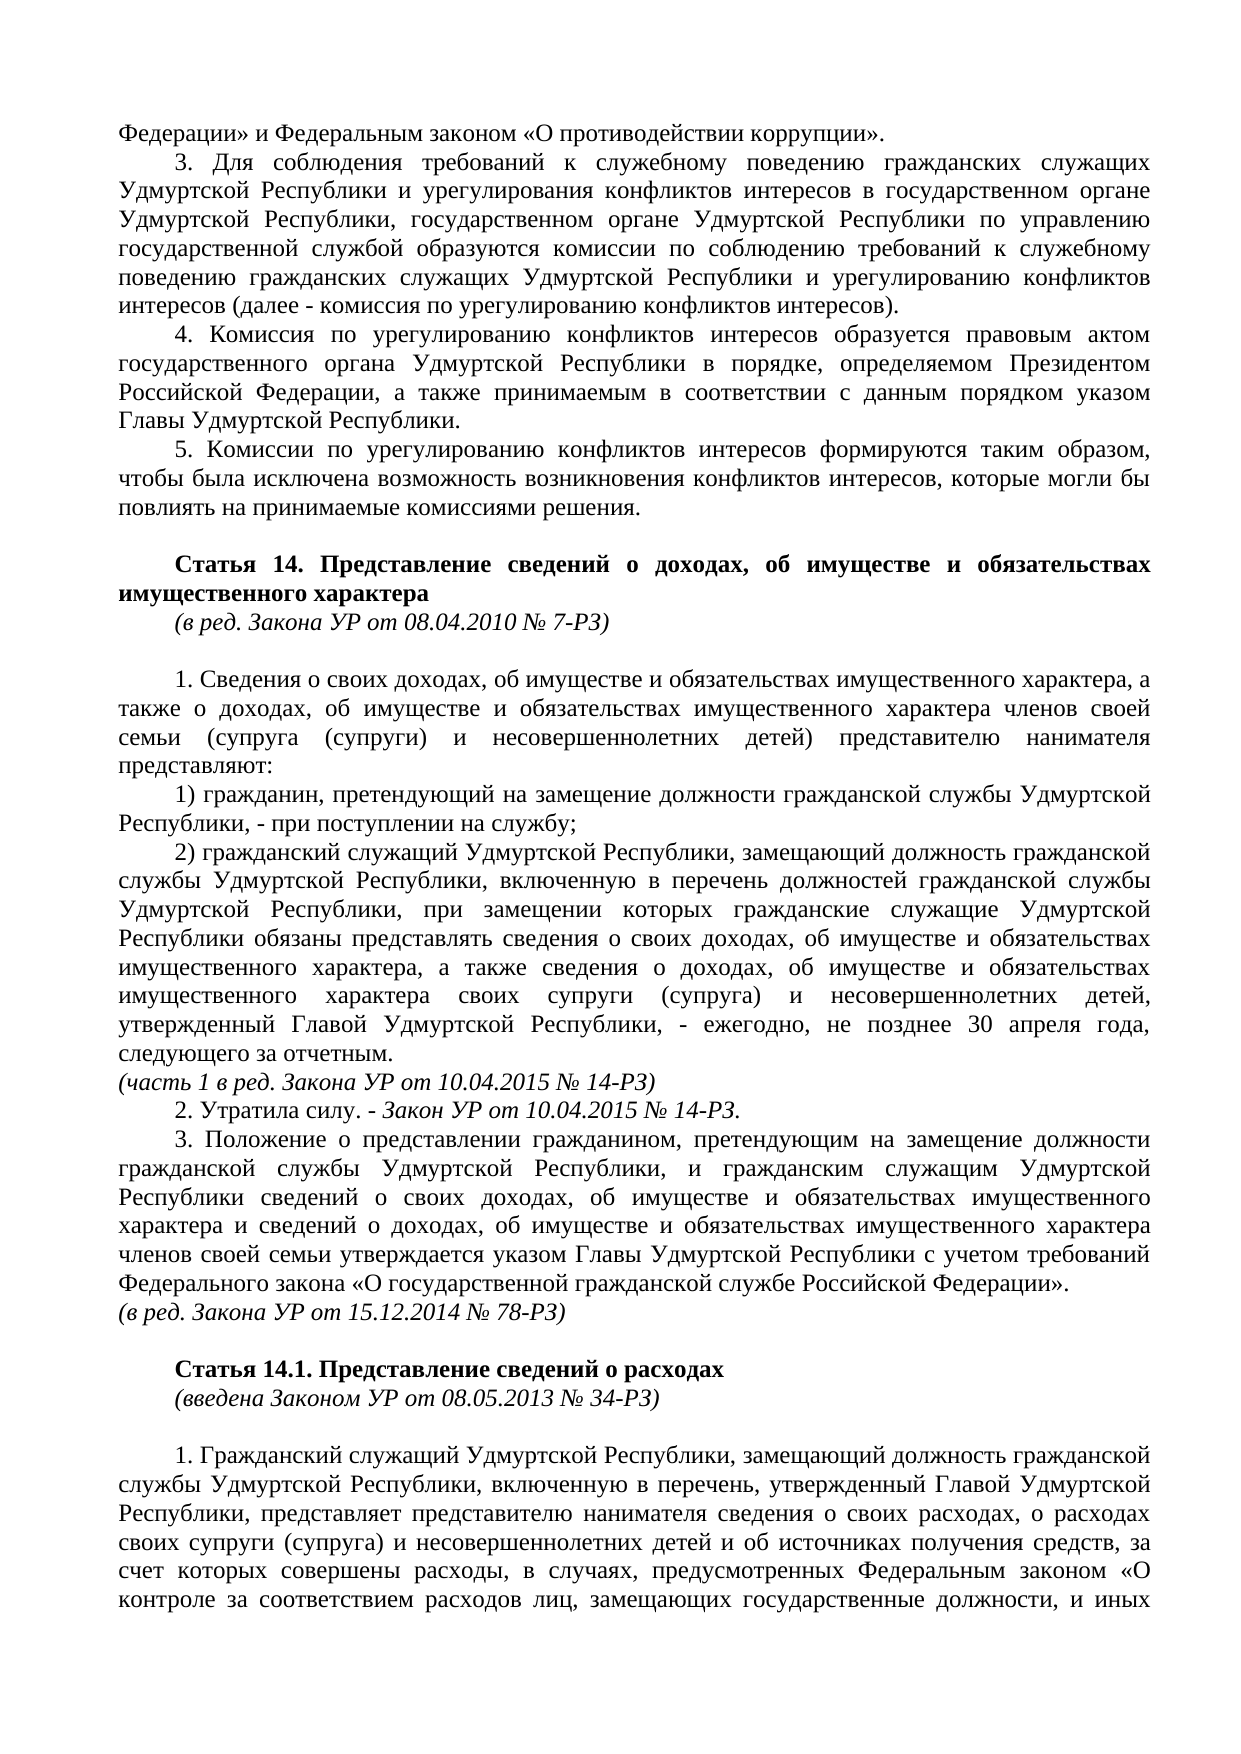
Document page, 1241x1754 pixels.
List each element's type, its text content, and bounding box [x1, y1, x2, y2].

text 1) гражданин, претендующий на замещение должности гражданской службы Удмуртской Республики, - при поступлении на службу; [118, 779, 1152, 837]
text (часть 1 в ред. Закона УР от 10.04.2015 № 14-РЗ) [118, 1067, 1152, 1096]
text 3. Положение о представлении гражданином, претендующим на замещение должности гражданской службы Удмуртской Республики, и гражданским служащим Удмуртской Республики сведений о своих доходах, об имуществе и обязательствах имущественного характера и сведений о доходах, об имуществе и обязательствах имущественного характера членов своей семьи утверждается указом Главы Удмуртской Республики с учетом требований Федерального закона «О государственной гражданской службе Российской Федерации». [118, 1124, 1152, 1297]
text 3. Для соблюдения требований к служебному поведению гражданских служащих Удмуртской Республики и урегулирования конфликтов интересов в государственном органе Удмуртской Республики, государственном органе Удмуртской Республики по управлению государственной службой образуются комиссии по соблюдению требований к служебному поведению гражданских служащих Удмуртской Республики и урегулированию конфликтов интересов (далее - комиссия по урегулированию конфликтов интересов). [118, 147, 1152, 319]
text 2. Утратила силу. - Закон УР от 10.04.2015 № 14-РЗ. [118, 1096, 1152, 1124]
text 1. Сведения о своих доходах, об имуществе и обязательствах имущественного характера, а также о доходах, об имуществе и обязательствах имущественного характера членов своей семьи (супруга (супруги) и несовершеннолетних детей) представителю нанимателя представляют: [118, 664, 1152, 779]
text Статья 14.1. Представление сведений о расходах [118, 1354, 1152, 1383]
text (введена Законом УР от 08.05.2013 № 34-РЗ) [118, 1383, 1152, 1412]
text 4. Комиссия по урегулированию конфликтов интересов образуется правовым актом государственного органа Удмуртской Республики в порядке, определяемом Президентом Российской Федерации, а также принимаемым в соответствии с данным порядком указом Главы Удмуртской Республики. [118, 319, 1152, 434]
text (в ред. Закона УР от 08.04.2010 № 7-РЗ) [118, 607, 1152, 636]
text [118, 1441, 1152, 1613]
text 2) гражданский служащий Удмуртской Республики, замещающий должность гражданской службы Удмуртской Республики, включенную в перечень должностей гражданской службы Удмуртской Республики, при замещении которых гражданские служащие Удмуртской Республики обязаны представлять сведения о своих доходах, об имуществе и обязательствах имущественного характера, а также сведения о доходах, об имуществе и обязательствах имущественного характера своих супруги (супруга) и несовершеннолетних детей, утвержденный Главой Удмуртской Республики, - ежегодно, не позднее 30 апреля года, следующего за отчетным. [118, 837, 1152, 1067]
text (в ред. Закона УР от 15.12.2014 № 78-РЗ) [118, 1297, 1152, 1326]
text 5. Комиссии по урегулированию конфликтов интересов формируются таким образом, чтобы была исключена возможность возникновения конфликтов интересов, которые могли бы повлиять на принимаемые комиссиями решения. [118, 434, 1152, 521]
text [118, 118, 1152, 147]
text Статья 14. Представление сведений о доходах, об имуществе и обязательствах имущественного характера [118, 549, 1152, 607]
